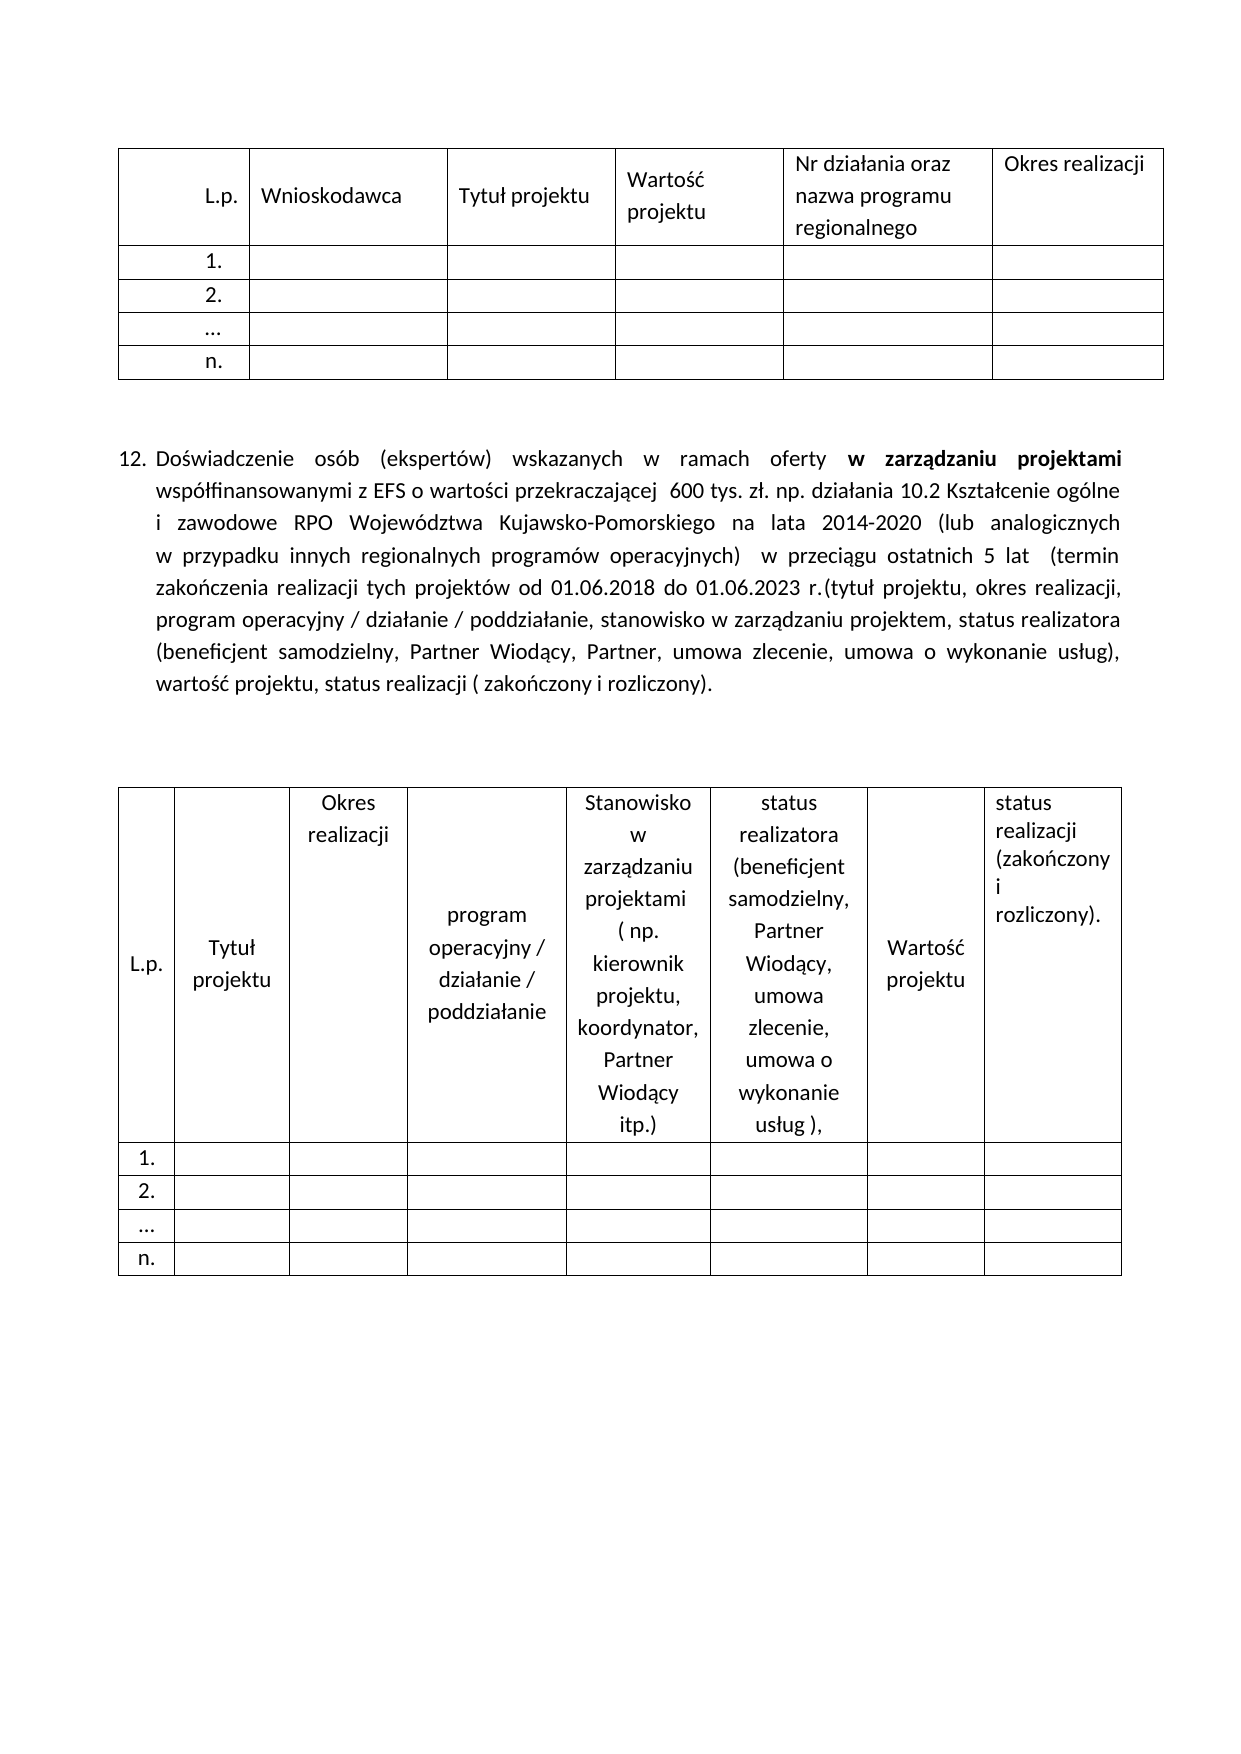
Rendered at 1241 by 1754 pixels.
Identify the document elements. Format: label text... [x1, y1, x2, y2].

table_cell [448, 280, 615, 312]
table_header program operacyjny / działanie / poddziałanie [408, 788, 566, 1142]
table_cell [784, 313, 992, 345]
table_cell [567, 1210, 710, 1242]
table_cell [616, 313, 783, 345]
table_header status realizacji (zakończony i rozliczony). [985, 788, 1121, 1142]
table_header L.p. [119, 149, 249, 245]
table_header status realizatora (beneficjent samodzielny, Partner Wiodący, umowa zlecenie, umowa o wykonanie usług ), [711, 788, 867, 1142]
table_header Wnioskodawca [250, 149, 447, 245]
table_cell [408, 1143, 566, 1175]
table_cell [868, 1176, 984, 1209]
list Doświadczenie osób (ekspertów) wskazanych w ramach oferty w zarządzaniu projektami współfinansowanymi z EFS o wartości przekraczającej 600 tys. zł. np. działania 10.2 Kształcenie ogólne i zawodowe RPO Województwa Kujawsko-Pomorskiego na lata 2014-2020 (lub analogicznych w przypadku innych regionalnych programów operacyjnych) w przeciągu ostatnich 5 lat (termin zakończenia realizacji tych projektów od 01.06.2018 do 01.06.2023 r.(tytuł projektu, okres realizacji, program operacyjny / działanie / poddziałanie, stanowisko w zarządzaniu projektem, status realizatora (beneficjent samodzielny, Partner Wiodący, Partner, umowa zlecenie, umowa o wykonanie usług), wartość projektu, status realizacji ( zakończony i rozliczony). [118, 444, 1122, 697]
table_cell [250, 280, 447, 312]
table_cell [250, 313, 447, 345]
table_cell … [119, 1210, 174, 1242]
table_cell [711, 1243, 867, 1275]
table_cell [985, 1243, 1121, 1275]
table_cell [868, 1143, 984, 1175]
table_header L.p. [119, 788, 174, 1142]
table_header Tytuł projektu [448, 149, 615, 245]
table_cell [290, 1210, 407, 1242]
table_cell [567, 1243, 710, 1275]
table_header Okres realizacji [993, 149, 1163, 245]
table_cell [868, 1210, 984, 1242]
table_cell [985, 1210, 1121, 1242]
table_cell n. [119, 346, 249, 379]
table_cell [175, 1210, 289, 1242]
table_cell [448, 313, 615, 345]
table_cell [616, 280, 783, 312]
table_cell [250, 346, 447, 379]
table_cell [784, 246, 992, 279]
table_cell [993, 313, 1163, 345]
table_header Tytuł projektu [175, 788, 289, 1142]
table_cell [616, 246, 783, 279]
table_cell [985, 1143, 1121, 1175]
table_header Okres realizacji [290, 788, 407, 1142]
table_header Stanowisko w zarządzaniu projektami ( np. kierownik projektu, koordynator, Partner Wiodący itp.) [567, 788, 710, 1142]
table_cell [448, 246, 615, 279]
table_header Nr działania oraz nazwa programu regionalnego [784, 149, 992, 245]
table_cell 2. [119, 1176, 174, 1209]
table_cell … [119, 313, 249, 345]
table_cell [290, 1176, 407, 1209]
table_cell [993, 346, 1163, 379]
table_cell [448, 346, 615, 379]
table_cell [408, 1243, 566, 1275]
table_cell [616, 346, 783, 379]
table_cell [711, 1143, 867, 1175]
table_cell [175, 1176, 289, 1209]
table_cell 2. [119, 280, 249, 312]
table_cell [985, 1176, 1121, 1209]
table_cell [784, 280, 992, 312]
table_cell [868, 1243, 984, 1275]
table_cell [711, 1210, 867, 1242]
table_header Wartość projektu [868, 788, 984, 1142]
table_cell [250, 246, 447, 279]
table_cell [175, 1143, 289, 1175]
table_cell [290, 1243, 407, 1275]
table_cell [290, 1143, 407, 1175]
table_cell 1. [119, 1143, 174, 1175]
table_cell [567, 1143, 710, 1175]
table_cell [175, 1243, 289, 1275]
table_cell [567, 1176, 710, 1209]
table_cell [408, 1210, 566, 1242]
table_cell [993, 280, 1163, 312]
table_cell [711, 1176, 867, 1209]
table_cell 1. [119, 246, 249, 279]
table_cell n. [119, 1243, 174, 1275]
table_cell [408, 1176, 566, 1209]
table_header Wartość projektu [616, 149, 783, 245]
table_cell [993, 246, 1163, 279]
table_cell [784, 346, 992, 379]
